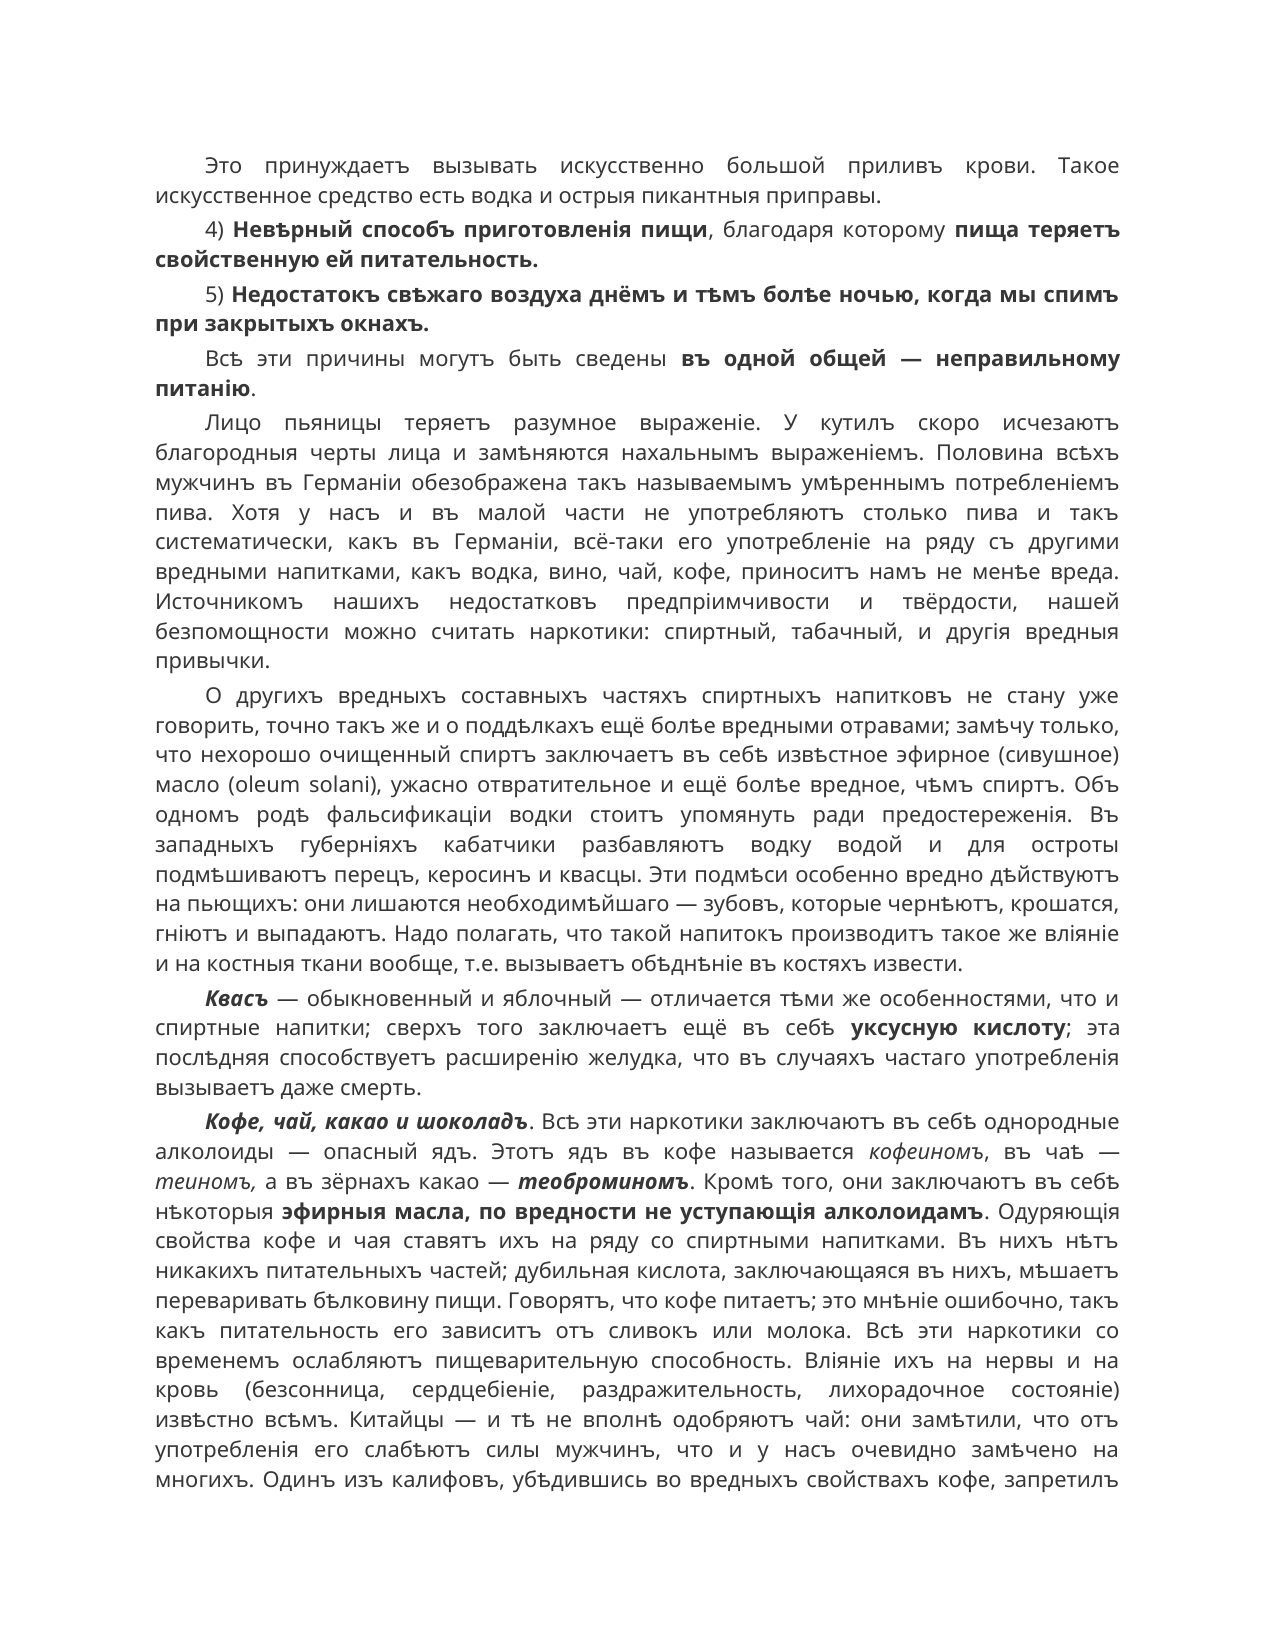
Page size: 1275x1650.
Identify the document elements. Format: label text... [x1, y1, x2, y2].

text 5) Недостатокъ свѣжаго воздуха днёмъ и тѣмъ болѣе ночью, когда мы спимъ при закрытыхъ окнахъ. [155, 278, 1120, 338]
text Квасъ — обыкновенный и яблочный — отличается тѣми же особенностями, что и спиртные напитки; сверхъ того заключаетъ ещё въ себѣ уксусную кислоту; эта послѣдняя способствуетъ расширенію желудка, что въ случаяхъ частаго употребленія вызываетъ даже смерть. [155, 982, 1120, 1102]
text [155, 1106, 1120, 1494]
text 4) Невѣрный способъ приготовленія пищи, благодаря которому пища теряетъ свойственную ей питательность. [155, 214, 1120, 274]
text Лицо пьяницы теряетъ разумное выраженіе. У кутилъ скоро исчезаютъ благородныя черты лица и замѣняются нахальнымъ выраженіемъ. Половина всѣхъ мужчинъ въ Германіи обезображена такъ называемымъ умѣреннымъ потребленіемъ пива. Хотя у насъ и въ малой части не употребляютъ столько пива и такъ систематически, какъ въ Германіи, всё-таки его употребленіе на ряду съ другими вредными напитками, какъ водка, вино, чай, кофе, приноситъ намъ не менѣе вреда. Источникомъ нашихъ недостатковъ предпріимчивости и твёрдости, нашей безпомощности можно считать наркотики: спиртный, табачный, и другія вредныя привычки. [155, 407, 1120, 675]
text Это принуждаетъ вызывать искусственно большой приливъ крови. Такое искусственное средство есть водка и острыя пикантныя приправы. [155, 150, 1120, 209]
text О другихъ вредныхъ составныхъ частяхъ спиртныхъ напитковъ не стану уже говорить, точно такъ же и о поддѣлкахъ ещё болѣе вредными отравами; замѣчу только, что нехорошо очищенный спиртъ заключаетъ въ себѣ извѣстное эфирное (сивушное) масло (oleum solani), ужасно отвратительное и ещё болѣе вредное, чѣмъ спиртъ. Объ одномъ родѣ фальсификаціи водки стоитъ упомянуть ради предостереженія. Въ западныхъ губерніяхъ кабатчики разбавляютъ водку водой и для остроты подмѣшиваютъ перецъ, керосинъ и квасцы. Эти подмѣси особенно вредно дѣйствуютъ на пьющихъ: они лишаются необходимѣйшаго — зубовъ, которые чернѣютъ, крошатся, гніютъ и выпадаютъ. Надо полагать, что такой напитокъ производитъ такое же вліяніе и на костныя ткани вообще, т.е. вызываетъ обѣднѣніе въ костяхъ извести. [155, 680, 1120, 978]
text Всѣ эти причины могутъ быть сведены въ одной общей — неправильному питанію. [155, 343, 1120, 402]
